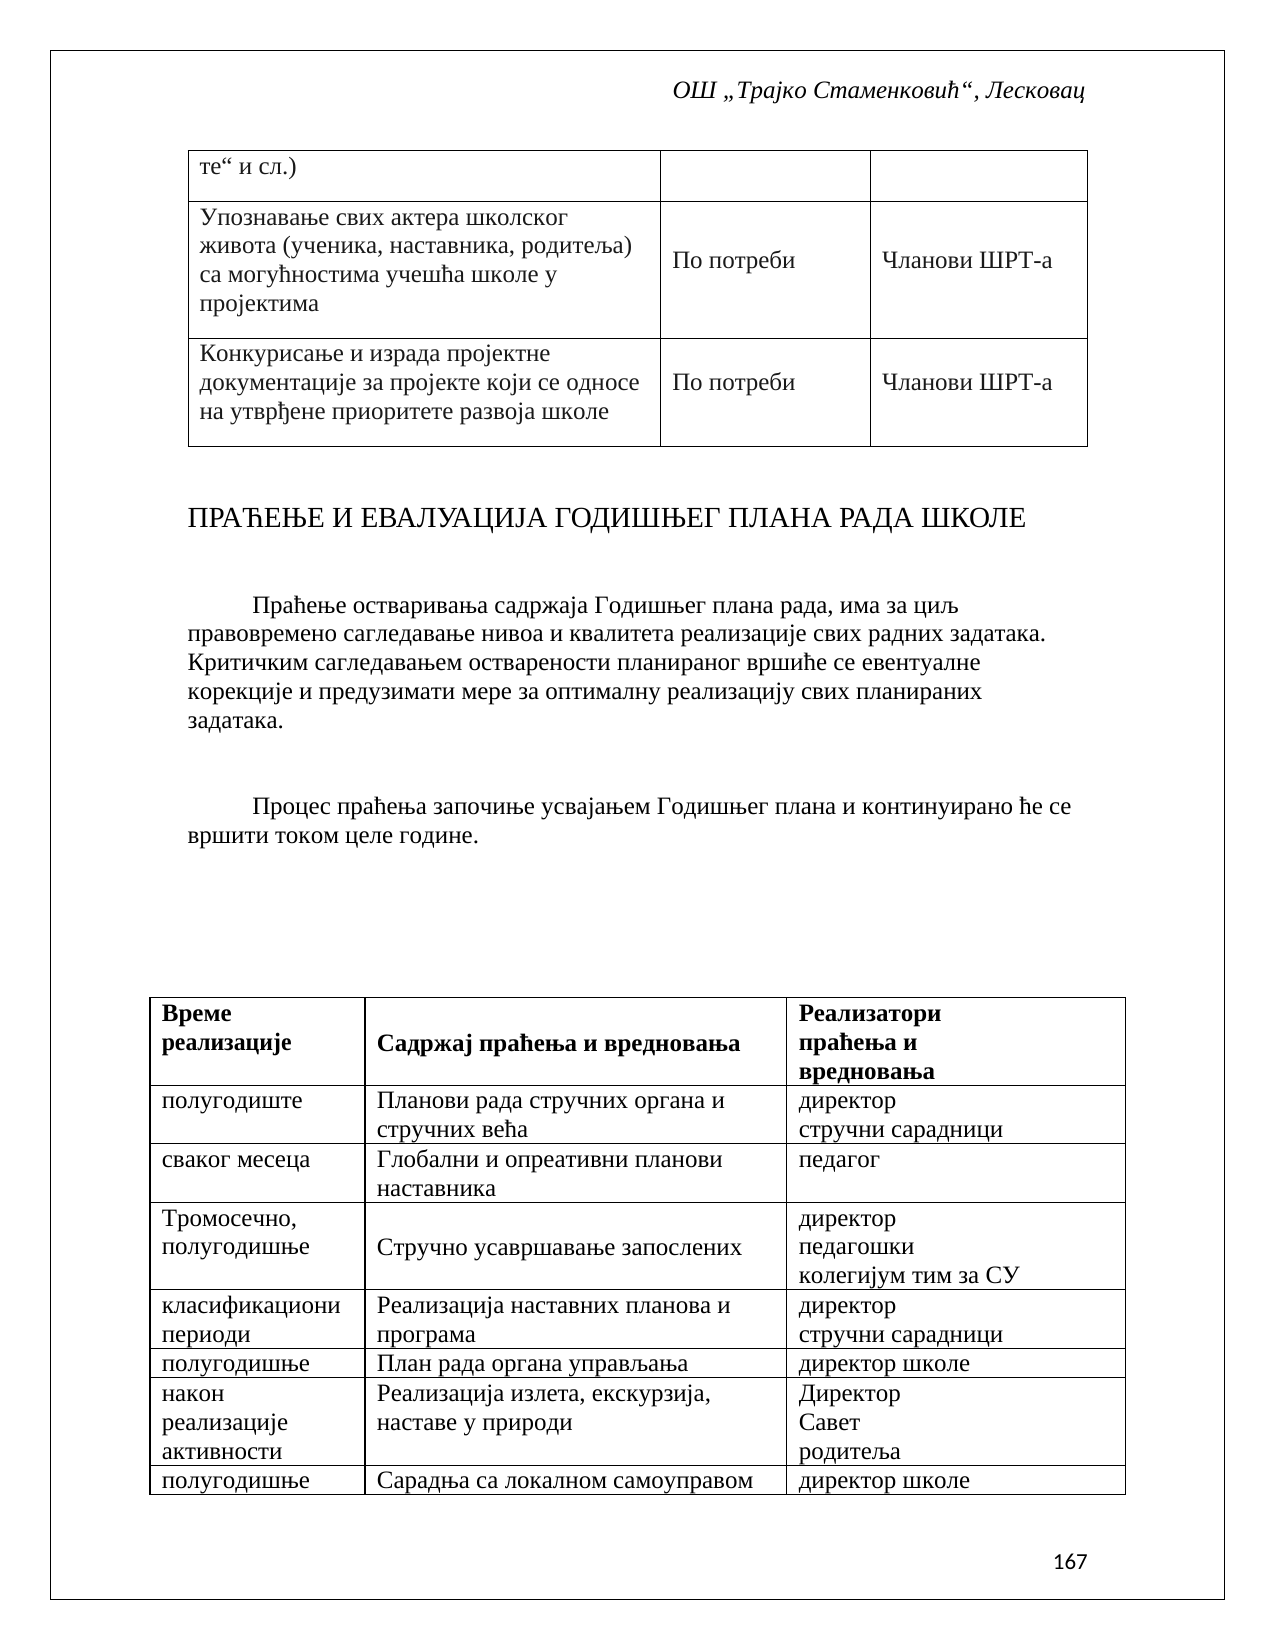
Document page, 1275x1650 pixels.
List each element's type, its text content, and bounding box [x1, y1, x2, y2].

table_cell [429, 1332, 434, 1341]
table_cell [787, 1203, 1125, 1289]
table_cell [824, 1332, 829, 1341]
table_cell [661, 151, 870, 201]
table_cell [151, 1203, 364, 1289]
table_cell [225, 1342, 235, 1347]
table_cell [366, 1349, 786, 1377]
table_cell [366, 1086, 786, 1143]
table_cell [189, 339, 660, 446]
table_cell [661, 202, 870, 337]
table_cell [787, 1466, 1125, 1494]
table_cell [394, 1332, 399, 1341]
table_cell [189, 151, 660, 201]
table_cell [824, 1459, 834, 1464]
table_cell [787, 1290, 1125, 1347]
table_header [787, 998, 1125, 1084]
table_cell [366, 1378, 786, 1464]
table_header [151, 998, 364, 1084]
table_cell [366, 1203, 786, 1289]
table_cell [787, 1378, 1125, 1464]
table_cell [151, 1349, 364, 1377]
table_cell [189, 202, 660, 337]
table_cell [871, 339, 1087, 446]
text Процес праћења започиње усвајањем Годишњег плана и континуирано ће се вршити током целе године. [187, 791, 1078, 848]
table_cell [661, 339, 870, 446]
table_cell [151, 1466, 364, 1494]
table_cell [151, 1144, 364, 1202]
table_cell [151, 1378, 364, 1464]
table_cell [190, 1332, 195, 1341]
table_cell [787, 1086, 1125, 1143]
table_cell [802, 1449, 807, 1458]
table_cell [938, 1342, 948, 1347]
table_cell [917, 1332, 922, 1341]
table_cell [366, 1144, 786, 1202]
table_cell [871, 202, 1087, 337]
subtitle ПРАЋЕЊЕ И ЕВАЛУАЦИЈА ГОДИШЊЕГ ПЛАНА РАДА ШКОЛЕ [187, 500, 1087, 534]
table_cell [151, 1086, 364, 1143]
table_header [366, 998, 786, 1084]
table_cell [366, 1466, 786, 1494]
text Праћење остваривања садржаја Годишњег плана рада, има за циљ правовремено сагледавање нивоа и квалитета реализације свих радних задатака. Критичким сагледавањем остварености планираног вршиће се евентуалне корекције и предузимати мере за оптималну реализацију свих планираних задатака. [187, 590, 1078, 733]
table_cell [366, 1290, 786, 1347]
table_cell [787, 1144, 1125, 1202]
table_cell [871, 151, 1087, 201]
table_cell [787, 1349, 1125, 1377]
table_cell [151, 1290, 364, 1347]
